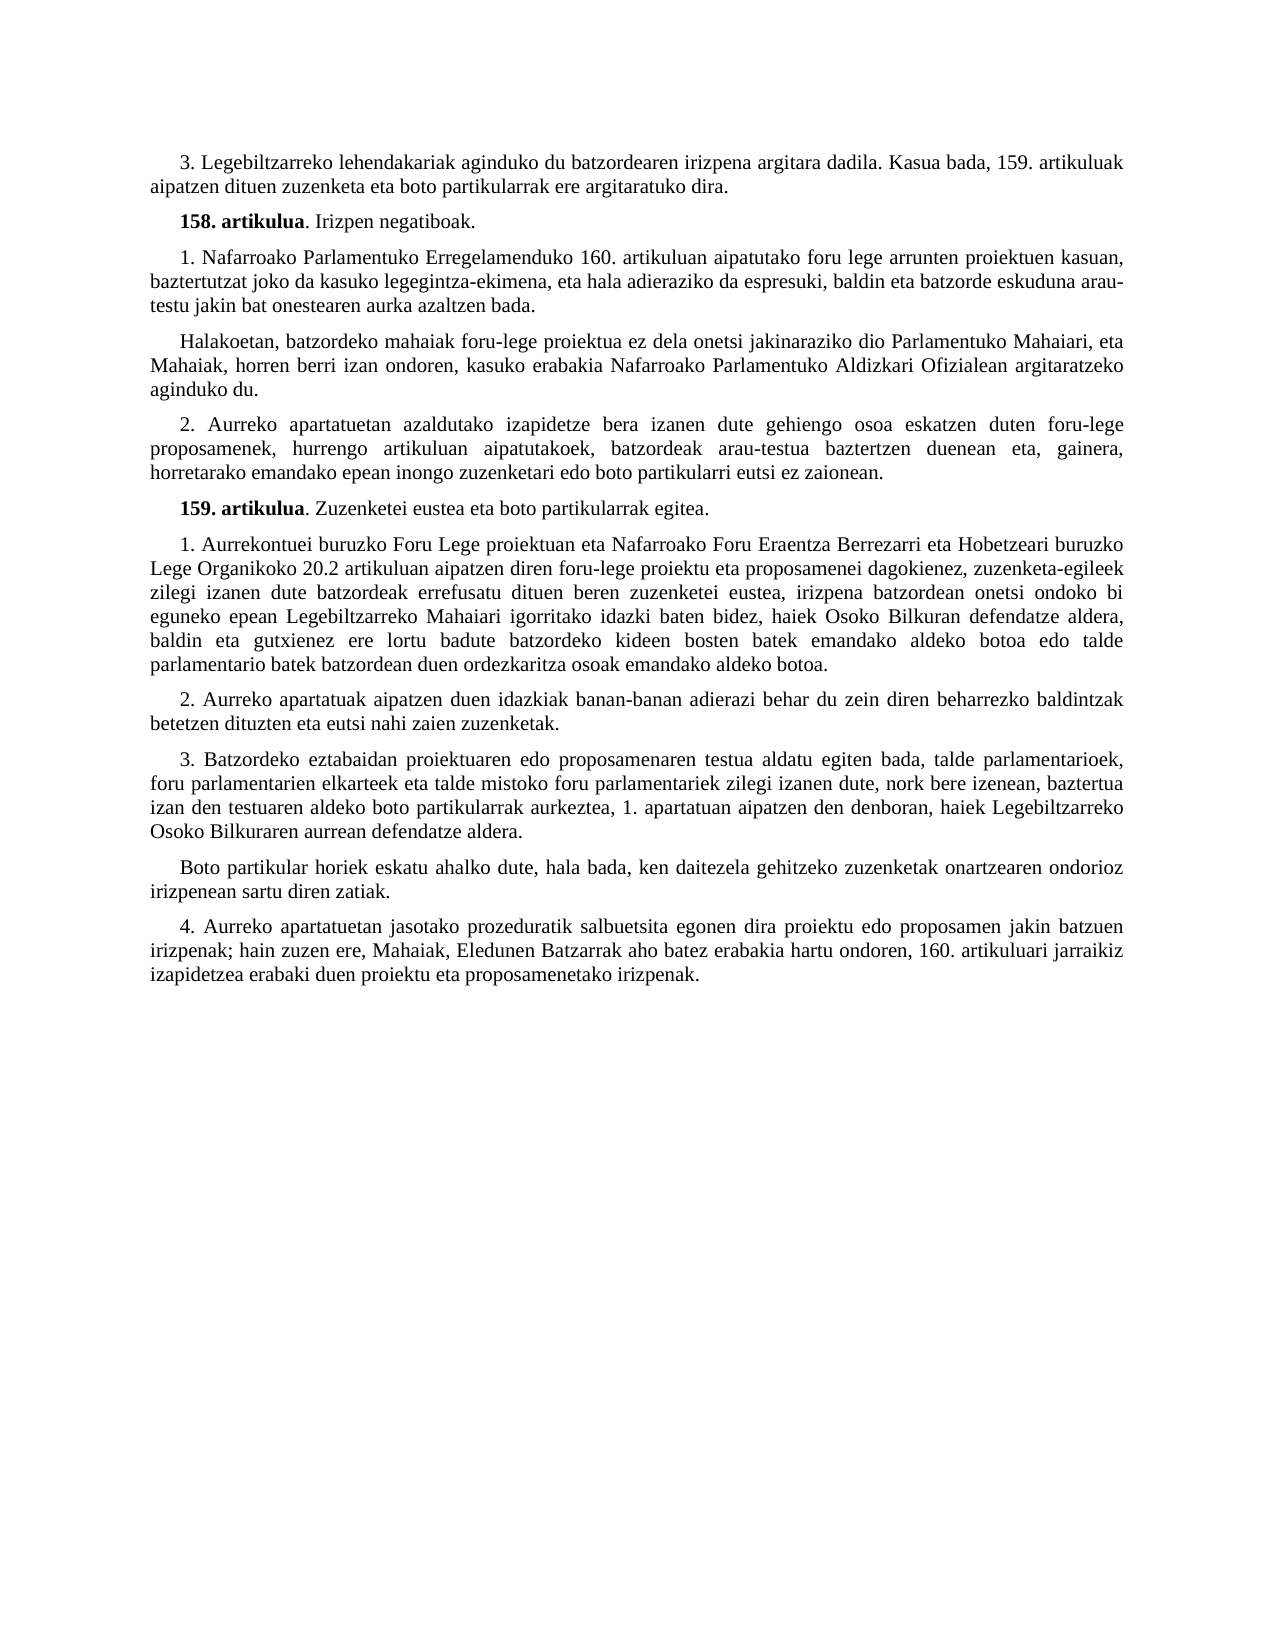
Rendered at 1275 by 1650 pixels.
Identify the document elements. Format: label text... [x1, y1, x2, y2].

text 1. Nafarroako Parlamentuko Erregelamenduko 160. artikuluan aipatutako foru lege arrunten proiektuen kasuan, baztertutzat joko da kasuko legegintza-ekimena, eta hala adieraziko da espresuki, baldin eta batzorde eskuduna arau-testu jakin bat onestearen aurka azaltzen bada. [150, 245, 1125, 317]
text Halakoetan, batzordeko mahaiak foru-lege proiektua ez dela onetsi jakinaraziko dio Parlamentuko Mahaiari, eta Mahaiak, horren berri izan ondoren, kasuko erabakia Nafarroako Parlamentuko Aldizkari Ofizialean argitaratzeko aginduko du. [150, 329, 1125, 401]
text 159. artikulua. Zuzenketei eustea eta boto partikularrak egitea. [150, 496, 1125, 520]
text Boto partikular horiek eskatu ahalko dute, hala bada, ken daitezela gehitzeko zuzenketak onartzearen ondorioz irizpenean sartu diren zatiak. [150, 855, 1125, 903]
text 3. Legebiltzarreko lehendakariak aginduko du batzordearen irizpena argitara dadila. Kasua bada, 159. artikuluak aipatzen dituen zuzenketa eta boto partikularrak ere argitaratuko dira. [150, 150, 1125, 198]
text 3. Batzordeko eztabaidan proiektuaren edo proposamenaren testua aldatu egiten bada, talde parlamentarioek, foru parlamentarien elkarteek eta talde mistoko foru parlamentariek zilegi izanen dute, nork bere izenean, baztertua izan den testuaren aldeko boto partikularrak aurkeztea, 1. apartatuan aipatzen den denboran, haiek Legebiltzarreko Osoko Bilkuraren aurrean defendatze aldera. [150, 747, 1125, 843]
text 2. Aurreko apartatuetan azaldutako izapidetze bera izanen dute gehiengo osoa eskatzen duten foru-lege proposamenek, hurrengo artikuluan aipatutakoek, batzordeak arau-testua baztertzen duenean eta, gainera, horretarako emandako epean inongo zuzenketari edo boto partikularri eutsi ez zaionean. [150, 413, 1125, 484]
text 2. Aurreko apartatuak aipatzen duen idazkiak banan-banan adierazi behar du zein diren beharrezko baldintzak betetzen dituzten eta eutsi nahi zaien zuzenketak. [150, 688, 1125, 736]
text 4. Aurreko apartatuetan jasotako prozeduratik salbuetsita egonen dira proiektu edo proposamen jakin batzuen irizpenak; hain zuzen ere, Mahaiak, Eledunen Batzarrak aho batez erabakia hartu ondoren, 160. artikuluari jarraikiz izapidetzea erabaki duen proiektu eta proposamenetako irizpenak. [150, 914, 1125, 986]
text 158. artikulua. Irizpen negatiboak. [150, 210, 1125, 234]
text 1. Aurrekontuei buruzko Foru Lege proiektuan eta Nafarroako Foru Eraentza Berrezarri eta Hobetzeari buruzko Lege Organikoko 20.2 artikuluan aipatzen diren foru-lege proiektu eta proposamenei dagokienez, zuzenketa-egileek zilegi izanen dute batzordeak errefusatu dituen beren zuzenketei eustea, irizpena batzordean onetsi ondoko bi eguneko epean Legebiltzarreko Mahaiari igorritako idazki baten bidez, haiek Osoko Bilkuran defendatze aldera, baldin eta gutxienez ere lortu badute batzordeko kideen bosten batek emandako aldeko botoa edo talde parlamentario batek batzordean duen ordezkaritza osoak emandako aldeko botoa. [150, 532, 1125, 676]
